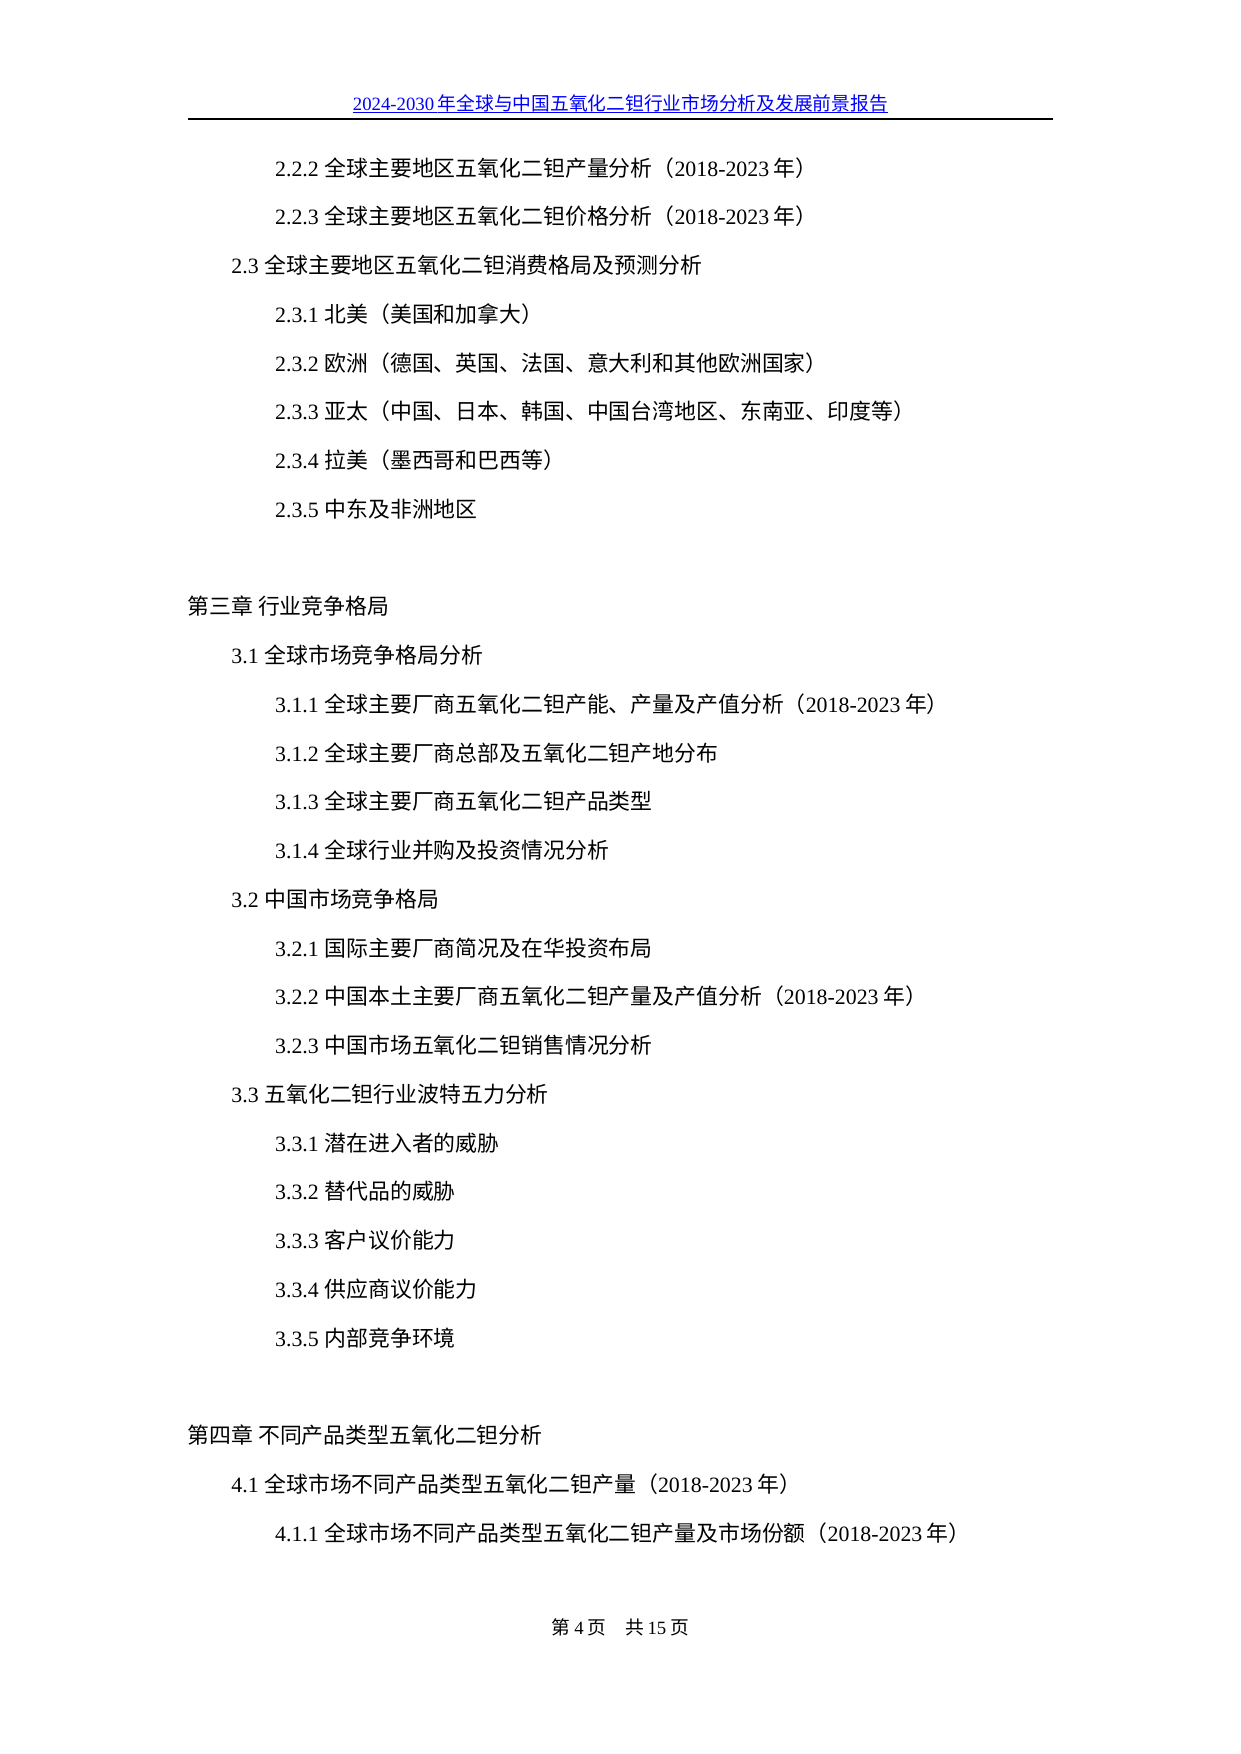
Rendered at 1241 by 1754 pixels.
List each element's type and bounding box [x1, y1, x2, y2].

text [187, 150, 1053, 1548]
